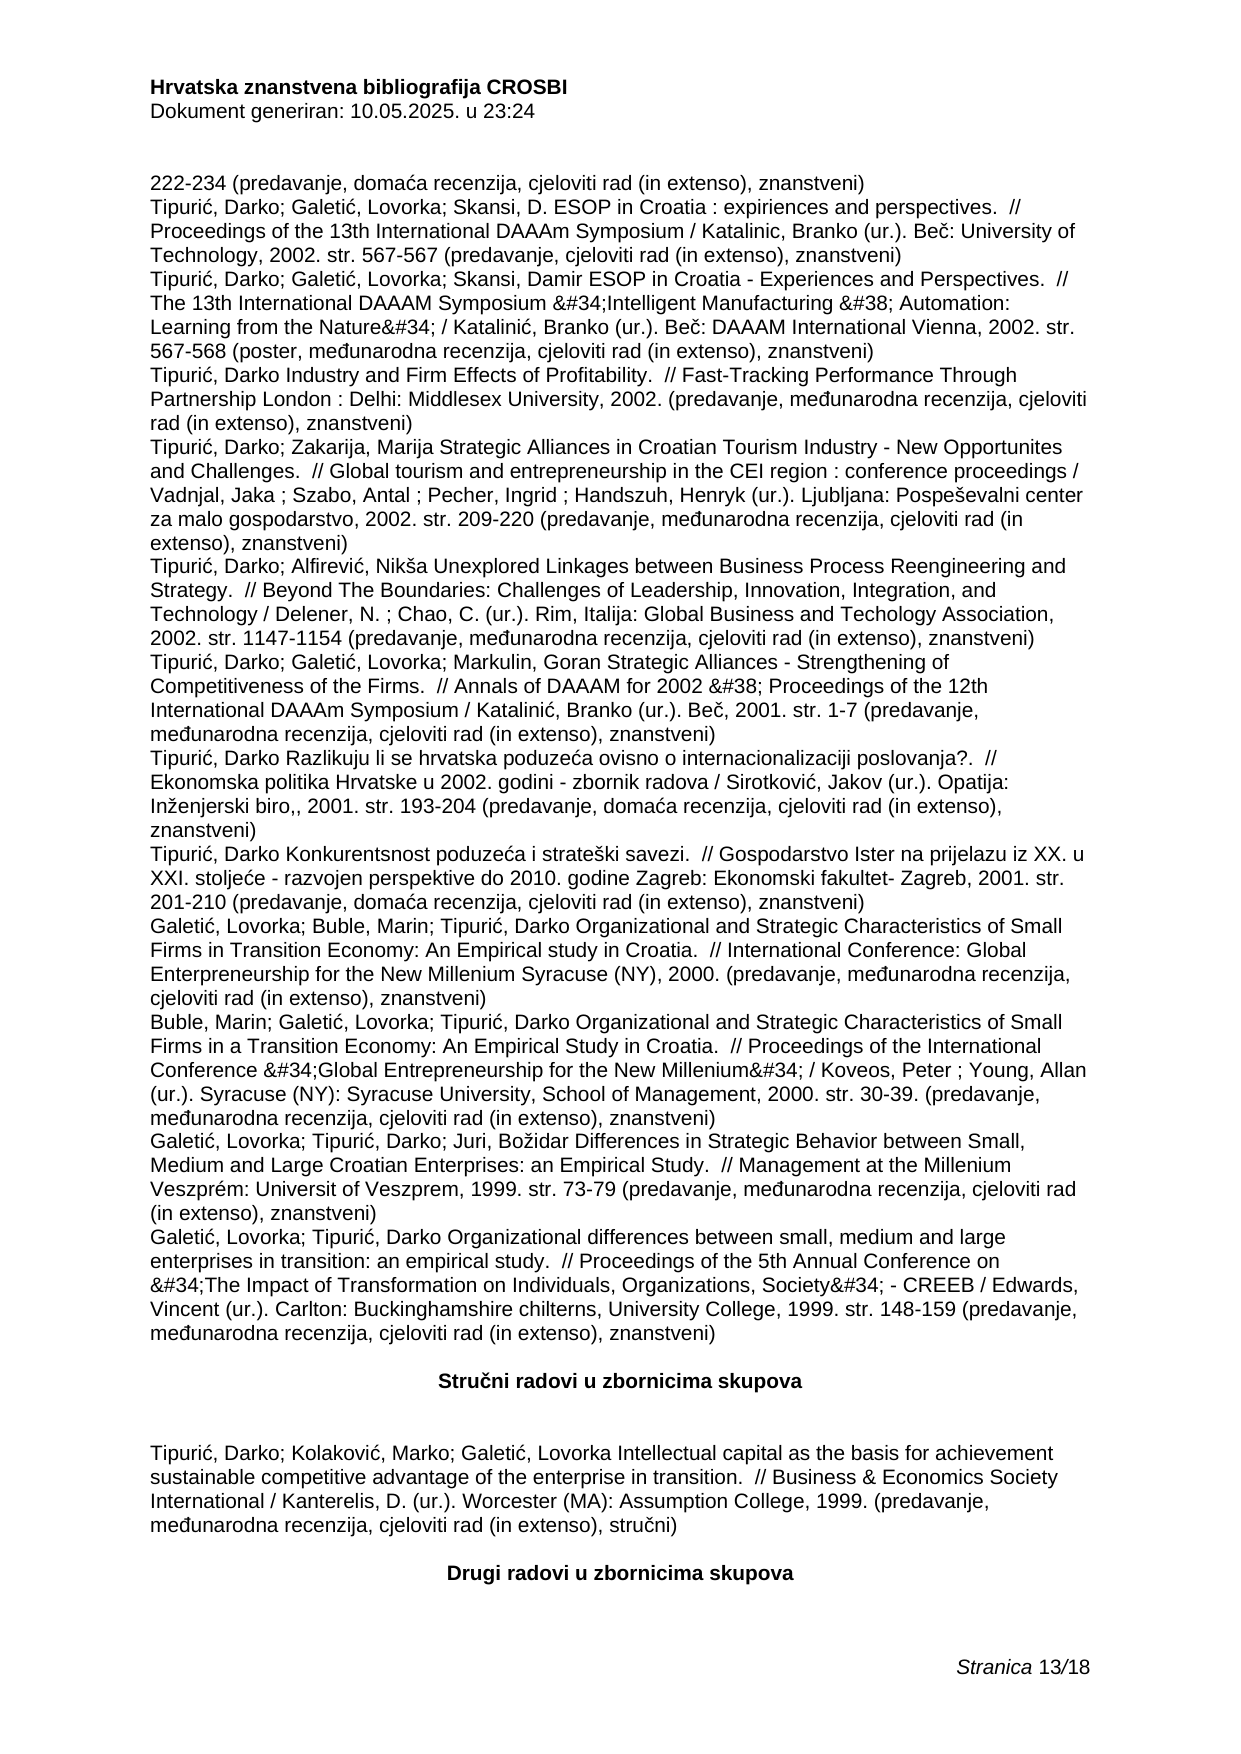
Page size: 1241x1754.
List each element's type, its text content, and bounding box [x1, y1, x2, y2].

text Galetić, Lovorka; Buble, Marin; Tipurić, Darko [150, 914, 1090, 1009]
text Buble, Marin; Galetić, Lovorka; Tipurić, Darko [150, 1009, 1090, 1129]
text Tipurić, Darko; Galetić, Lovorka; Markulin, Goran [150, 650, 1090, 746]
text Tipurić, Darko; Kolaković, Marko; Galetić, Lovorka [150, 1441, 1090, 1537]
text Tipurić, Darko [150, 842, 1090, 914]
subtitle Drugi radovi u zbornicima skupova [150, 1561, 1090, 1584]
text Tipurić, Darko [150, 746, 1090, 842]
text Tipurić, Darko; Alfirević, Nikša [150, 554, 1090, 650]
text Galetić, Lovorka; Tipurić, Darko [150, 1225, 1090, 1345]
text Tipurić, Darko; Galetić, Lovorka; Skansi, Damir [150, 267, 1090, 363]
text Tipurić, Darko; Galetić, Lovorka; Skansi, D. [150, 195, 1090, 267]
subtitle Stručni radovi u zbornicima skupova [150, 1369, 1090, 1393]
text Tipurić, Darko [150, 171, 1090, 195]
text Galetić, Lovorka; Tipurić, Darko; Juri, Božidar [150, 1129, 1090, 1225]
text Tipurić, Darko [150, 363, 1090, 434]
text Tipurić, Darko; Zakarija, Marija [150, 434, 1090, 554]
